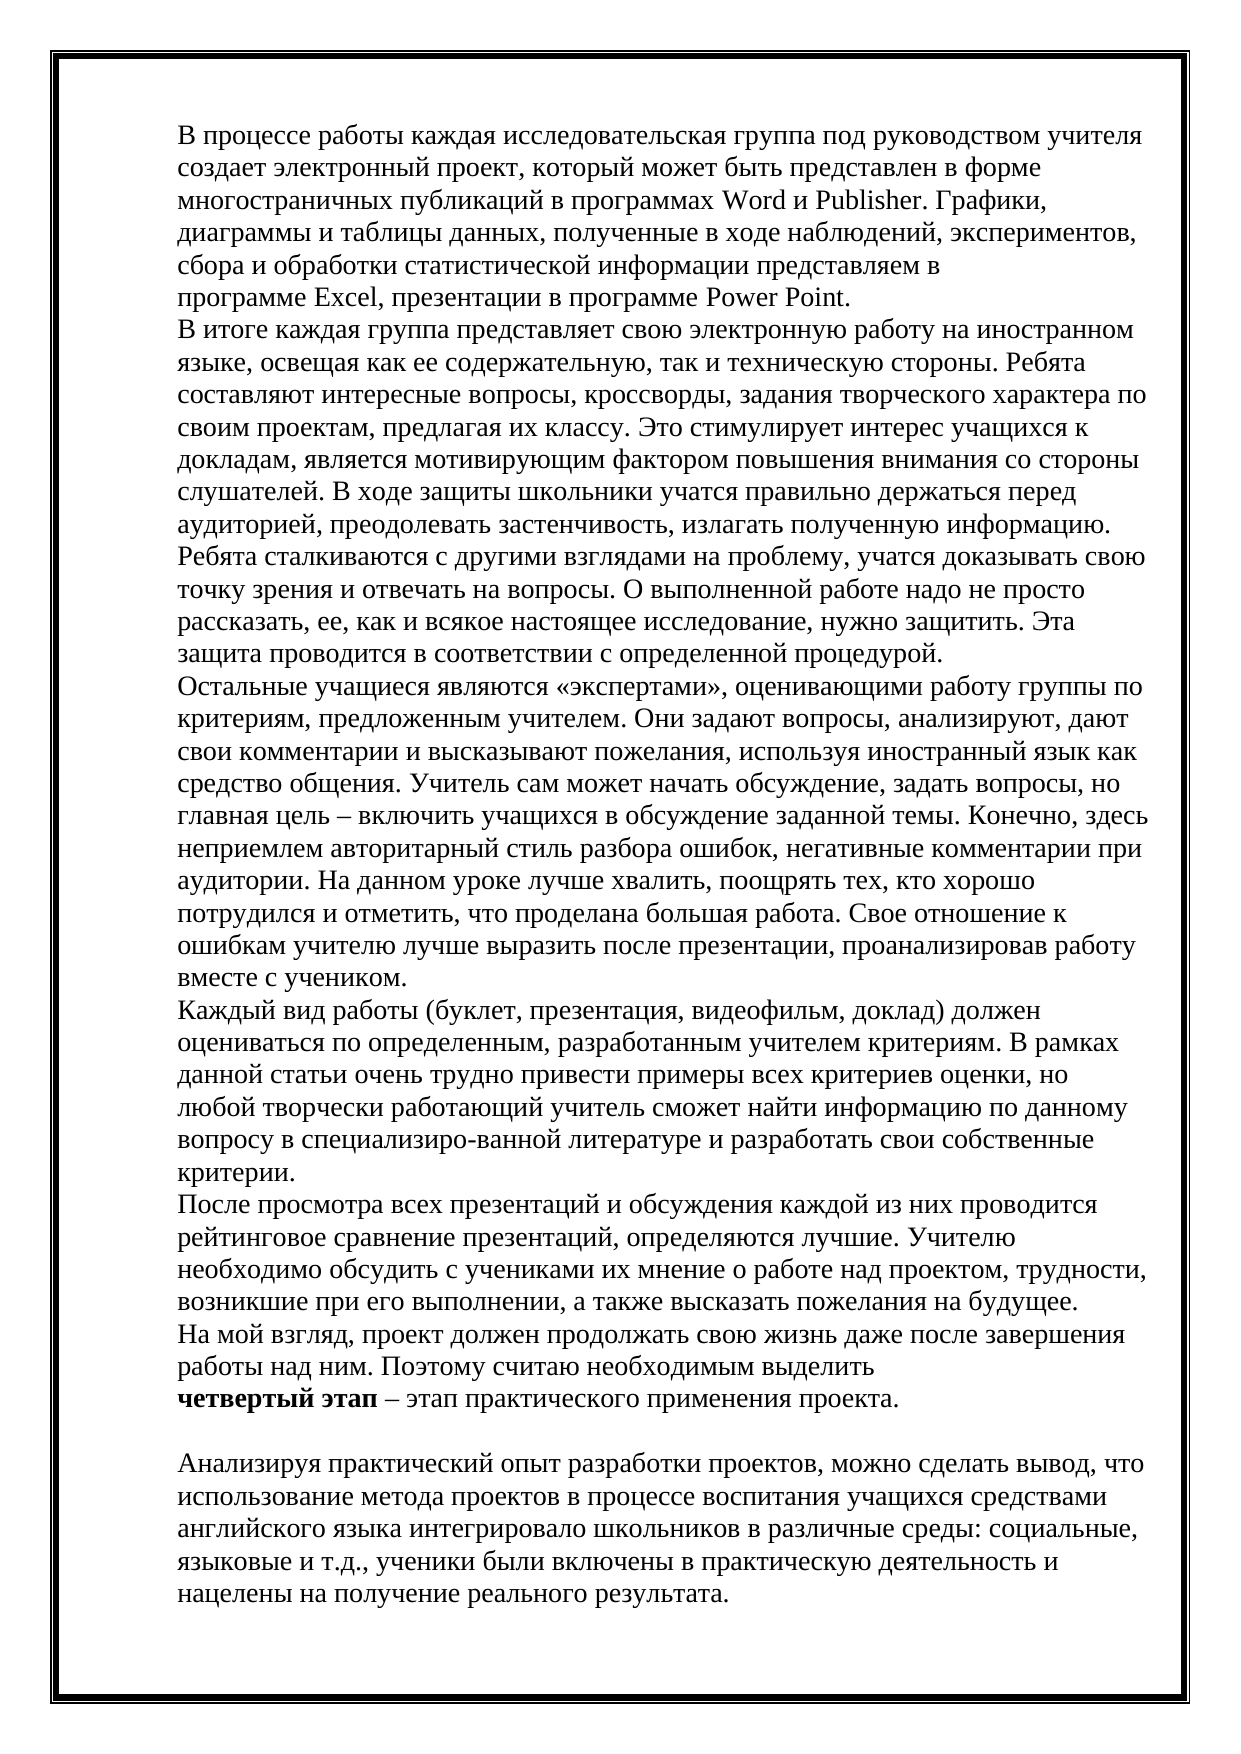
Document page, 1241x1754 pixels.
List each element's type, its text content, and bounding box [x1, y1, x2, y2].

text На мой взгляд, проект должен продолжать свою жизнь даже после завершения работы над ним. Поэтому считаю необходимым выделить [177, 1317, 1152, 1382]
text После просмотра всех презентаций и обсуждения каждой из них проводится рейтинговое сравнение презентаций, определяются лучшие. Учителю необходимо обсудить с учениками их мнение о работе над проектом, трудности, возникшие при его выполнении, а также высказать пожелания на будущее. [177, 1187, 1152, 1317]
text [177, 1414, 1152, 1608]
text Каждый вид работы (буклет, презентация, видеофильм, доклад) должен оцениваться по определенным, разработанным учителем критериям. В рамках данной статьи очень трудно привести примеры всех критериев оценки, но любой творчески работающий учитель сможет найти информацию по данному вопросу в специализиро-ванной литературе и разработать свои собственные критерии. [177, 993, 1152, 1187]
text Остальные учащиеся являются «экспертами», оценивающими работу группы по критериям, предложенным учителем. Они задают вопросы, анализируют, дают свои комментарии и высказывают пожелания, используя иностранный язык как средство общения. Учитель сам может начать обсуждение, задать вопросы, но главная цель – включить учащихся в обсуждение заданной темы. Конечно, здесь неприемлем авторитарный стиль разбора ошибок, негативные комментарии при аудитории. На данном уроке лучше хвалить, поощрять тех, кто хорошо потрудился и отметить, что проделана большая работа. Свое отношение к ошибкам учителю лучше выразить после презентации, проанализировав работу вместе с учеником. [177, 669, 1152, 993]
text четвертый этап – этап практического применения проекта. [177, 1382, 1152, 1414]
text В итоге каждая группа представляет свою электронную работу на иностранном языке, освещая как ее содержательную, так и техническую стороны. Ребята составляют интересные вопросы, кроссворды, задания творческого характера по своим проектам, предлагая их классу. Это стимулирует интерес учащихся к докладам, является мотивирующим фактором повышения внимания со стороны слушателей. В ходе защиты школьники учатся правильно держаться перед аудиторией, преодолевать застенчивость, излагать полученную информацию. Ребята сталкиваются с другими взглядами на проблему, учатся доказывать свою точку зрения и отвечать на вопросы. О выполненной работе надо не просто рассказать, ее, как и всякое настоящее исследование, нужно защитить. Эта защита проводится в соответствии с определенной процедурой. [177, 312, 1152, 669]
text В процессе работы каждая исследовательская группа под руководством учителя создает электронный проект, который может быть представлен в форме многостраничных публикаций в программах Word и Publisher. Графики, диаграммы и таблицы данных, полученные в ходе наблюдений, экспериментов, сбора и обработки статистической информации представляем в программе Excel, презентации в программе Power Point. [177, 118, 1152, 312]
